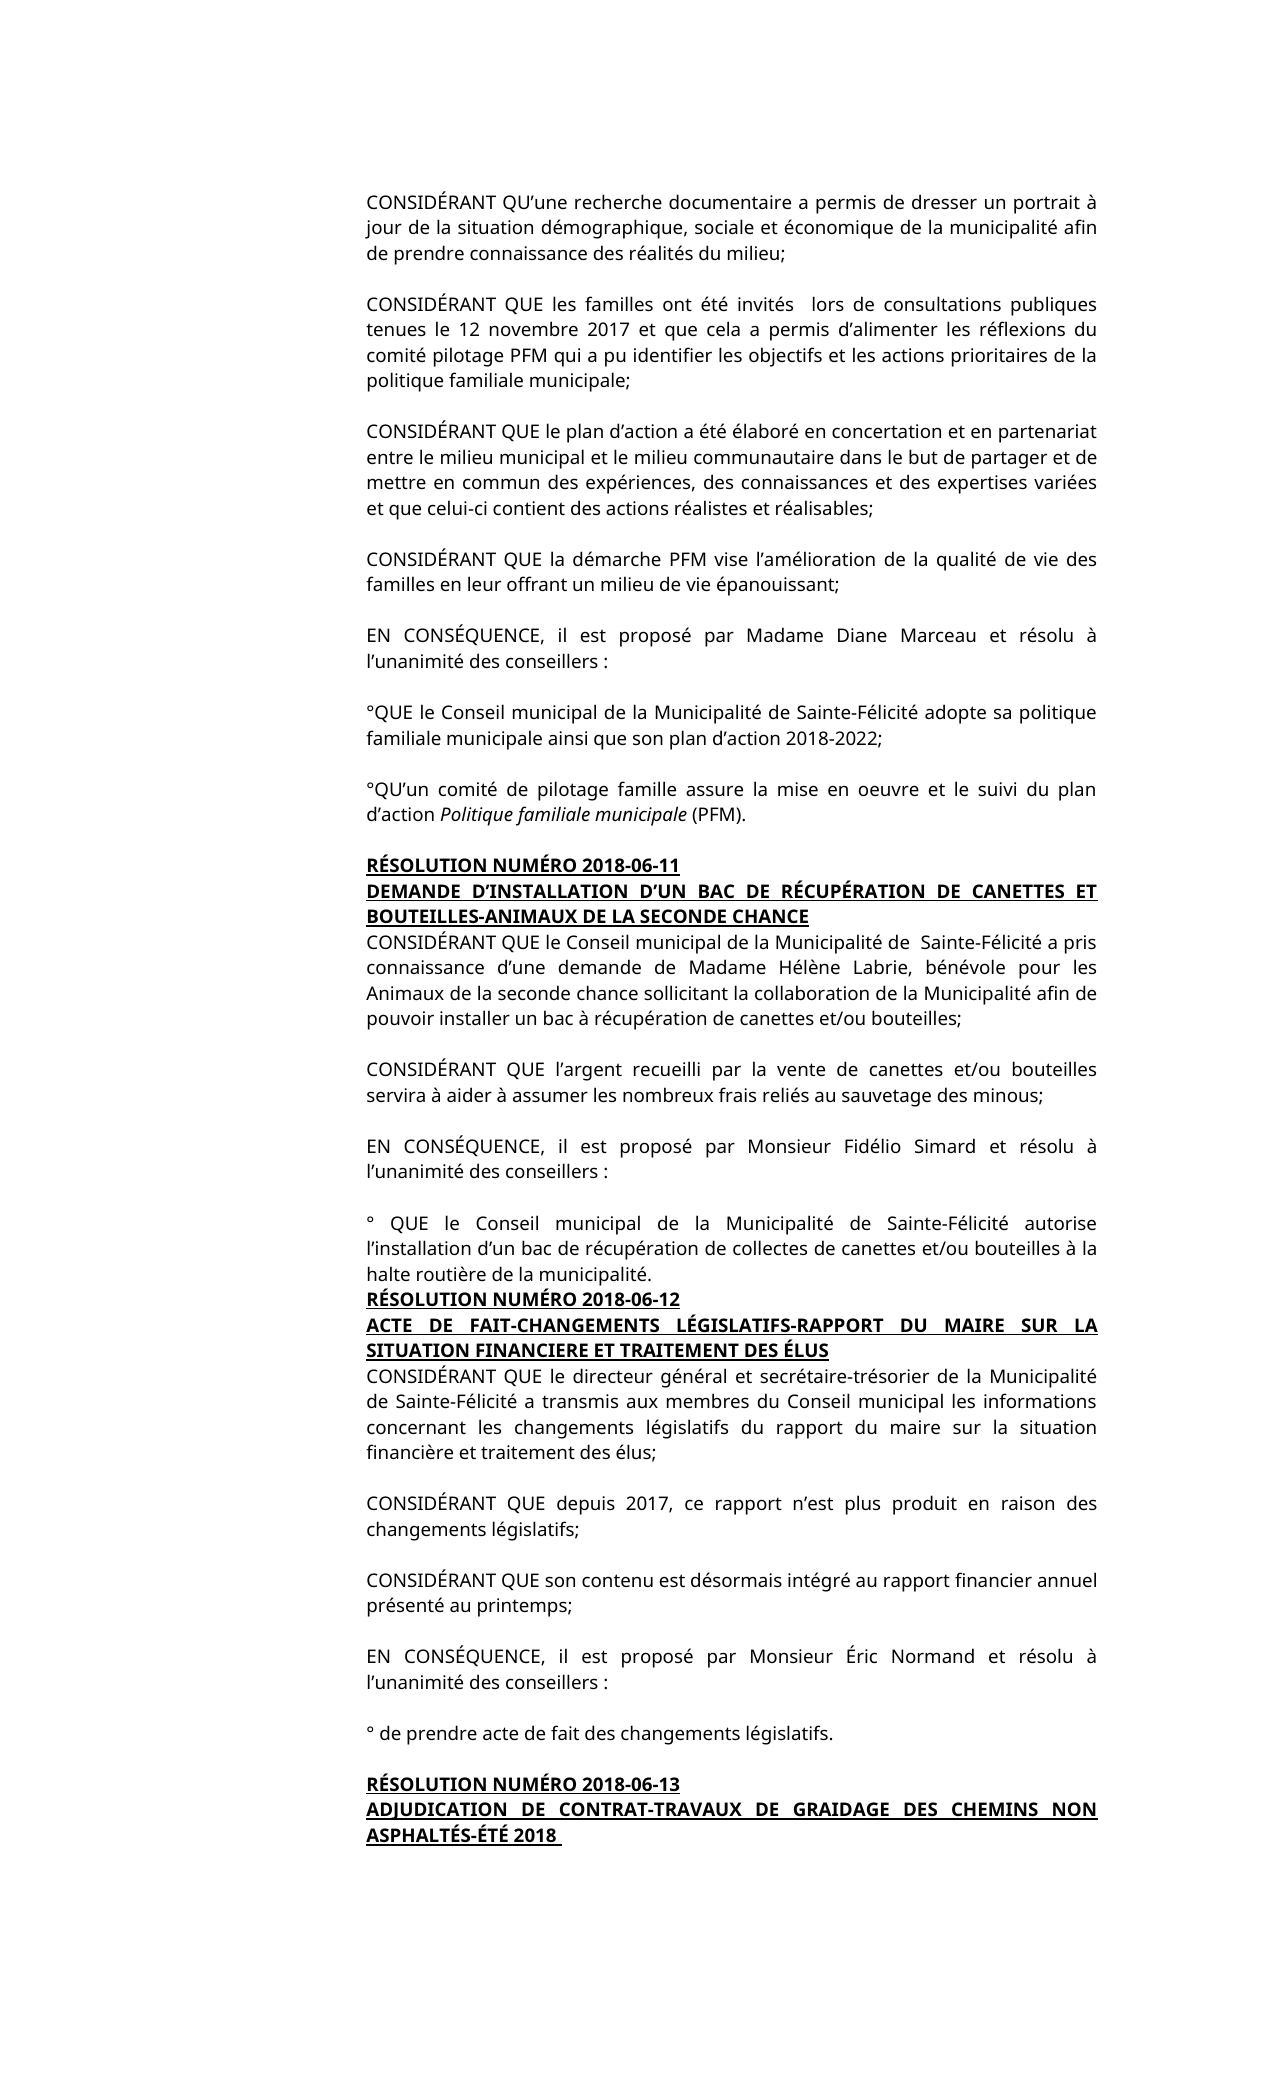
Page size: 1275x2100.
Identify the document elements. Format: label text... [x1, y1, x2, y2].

text CONSIDÉRANT QUE le Conseil municipal de la Municipalité de Sainte-Félicité a pris connaissance d’une demande de Madame Hélène Labrie, bénévole pour les Animaux de la seconde chance sollicitant la collaboration de la Municipalité afin de pouvoir installer un bac à récupération de canettes et/ou bouteilles; [366, 929, 1098, 1031]
text EN CONSÉQUENCE, il est proposé par Madame Diane Marceau et résolu à l’unanimité des conseillers : [366, 623, 1098, 674]
text EN CONSÉQUENCE, il est proposé par Monsieur Éric Normand et résolu à l’unanimité des conseillers : [366, 1644, 1098, 1695]
text RÉSOLUTION NUMÉRO 2018-06-11 [366, 852, 1098, 878]
text ADJUDICATION DE CONTRAT-TRAVAUX DE GRAIDAGE DES CHEMINS NON ASPHALTÉS-ÉTÉ 2018 [366, 1797, 1098, 1818]
text ° QUE le Conseil municipal de la Municipalité de Sainte-Félicité autorise l’installation d’un bac de récupération de collectes de canettes et/ou bouteilles à la halte routière de la municipalité. [366, 1210, 1098, 1286]
text CONSIDÉRANT QUE les familles ont été invités lors de consultations publiques tenues le 12 novembre 2017 et que cela a permis d’alimenter les réflexions du comité pilotage PFM qui a pu identifier les objectifs et les actions prioritaires de la politique familiale municipale; [366, 291, 1098, 393]
text °QUE le Conseil municipal de la Municipalité de Sainte-Félicité adopte sa politique familiale municipale ainsi que son plan d’action 2018-2022; [366, 699, 1098, 750]
text RÉSOLUTION NUMÉRO 2018-06-12 [366, 1286, 1098, 1312]
text DEMANDE D’INSTALLATION D’UN BAC DE RÉCUPÉRATION DE CANETTES ET BOUTEILLES-ANIMAUX DE LA SECONDE CHANCE [366, 901, 1098, 929]
text CONSIDÉRANT QUE le directeur général et secrétaire-trésorier de la Municipalité de Sainte-Félicité a transmis aux membres du Conseil municipal les informations concernant les changements législatifs du rapport du maire sur la situation financière et traitement des élus; [366, 1363, 1098, 1465]
text CONSIDÉRANT QUE la démarche PFM vise l’amélioration de la qualité de vie des familles en leur offrant un milieu de vie épanouissant; [366, 546, 1098, 597]
text EN CONSÉQUENCE, il est proposé par Monsieur Fidélio Simard et résolu à l’unanimité des conseillers : [366, 1133, 1098, 1184]
text CONSIDÉRANT QUE l’argent recueilli par la vente de canettes et/ou bouteilles servira à aider à assumer les nombreux frais reliés au sauvetage des minous; [366, 1057, 1098, 1108]
text CONSIDÉRANT QUE depuis 2017, ce rapport n’est plus produit en raison des changements législatifs; [366, 1491, 1098, 1542]
text DEMANDE D’INSTALLATION D’UN BAC DE RÉCUPÉRATION DE CANETTES ET BOUTEILLES-ANIMAUX DE LA SECONDE CHANCE [366, 878, 1098, 900]
text CONSIDÉRANT QUE son contenu est désormais intégré au rapport financier annuel présenté au printemps; [366, 1567, 1098, 1618]
text CONSIDÉRANT QU’une recherche documentaire a permis de dresser un portrait à jour de la situation démographique, sociale et économique de la municipalité afin de prendre connaissance des réalités du milieu; [366, 189, 1098, 266]
text ACTE DE FAIT-CHANGEMENTS LÉGISLATIFS-RAPPORT DU MAIRE SUR LA SITUATION FINANCIERE ET TRAITEMENT DES ÉLUS [366, 1335, 1098, 1363]
text RÉSOLUTION NUMÉRO 2018-06-13 [366, 1771, 1098, 1797]
text °QU’un comité de pilotage famille assure la mise en oeuvre et le suivi du plan d’action Politique familiale municipale (PFM). [366, 776, 1098, 827]
text ° de prendre acte de fait des changements législatifs. [366, 1720, 1098, 1746]
text ADJUDICATION DE CONTRAT-TRAVAUX DE GRAIDAGE DES CHEMINS NON ASPHALTÉS-ÉTÉ 2018 [366, 1820, 1098, 1848]
text ACTE DE FAIT-CHANGEMENTS LÉGISLATIFS-RAPPORT DU MAIRE SUR LA SITUATION FINANCIERE ET TRAITEMENT DES ÉLUS [366, 1312, 1098, 1334]
text CONSIDÉRANT QUE le plan d’action a été élaboré en concertation et en partenariat entre le milieu municipal et le milieu communautaire dans le but de partager et de mettre en commun des expériences, des connaissances et des expertises variées et que celui-ci contient des actions réalistes et réalisables; [366, 419, 1098, 521]
